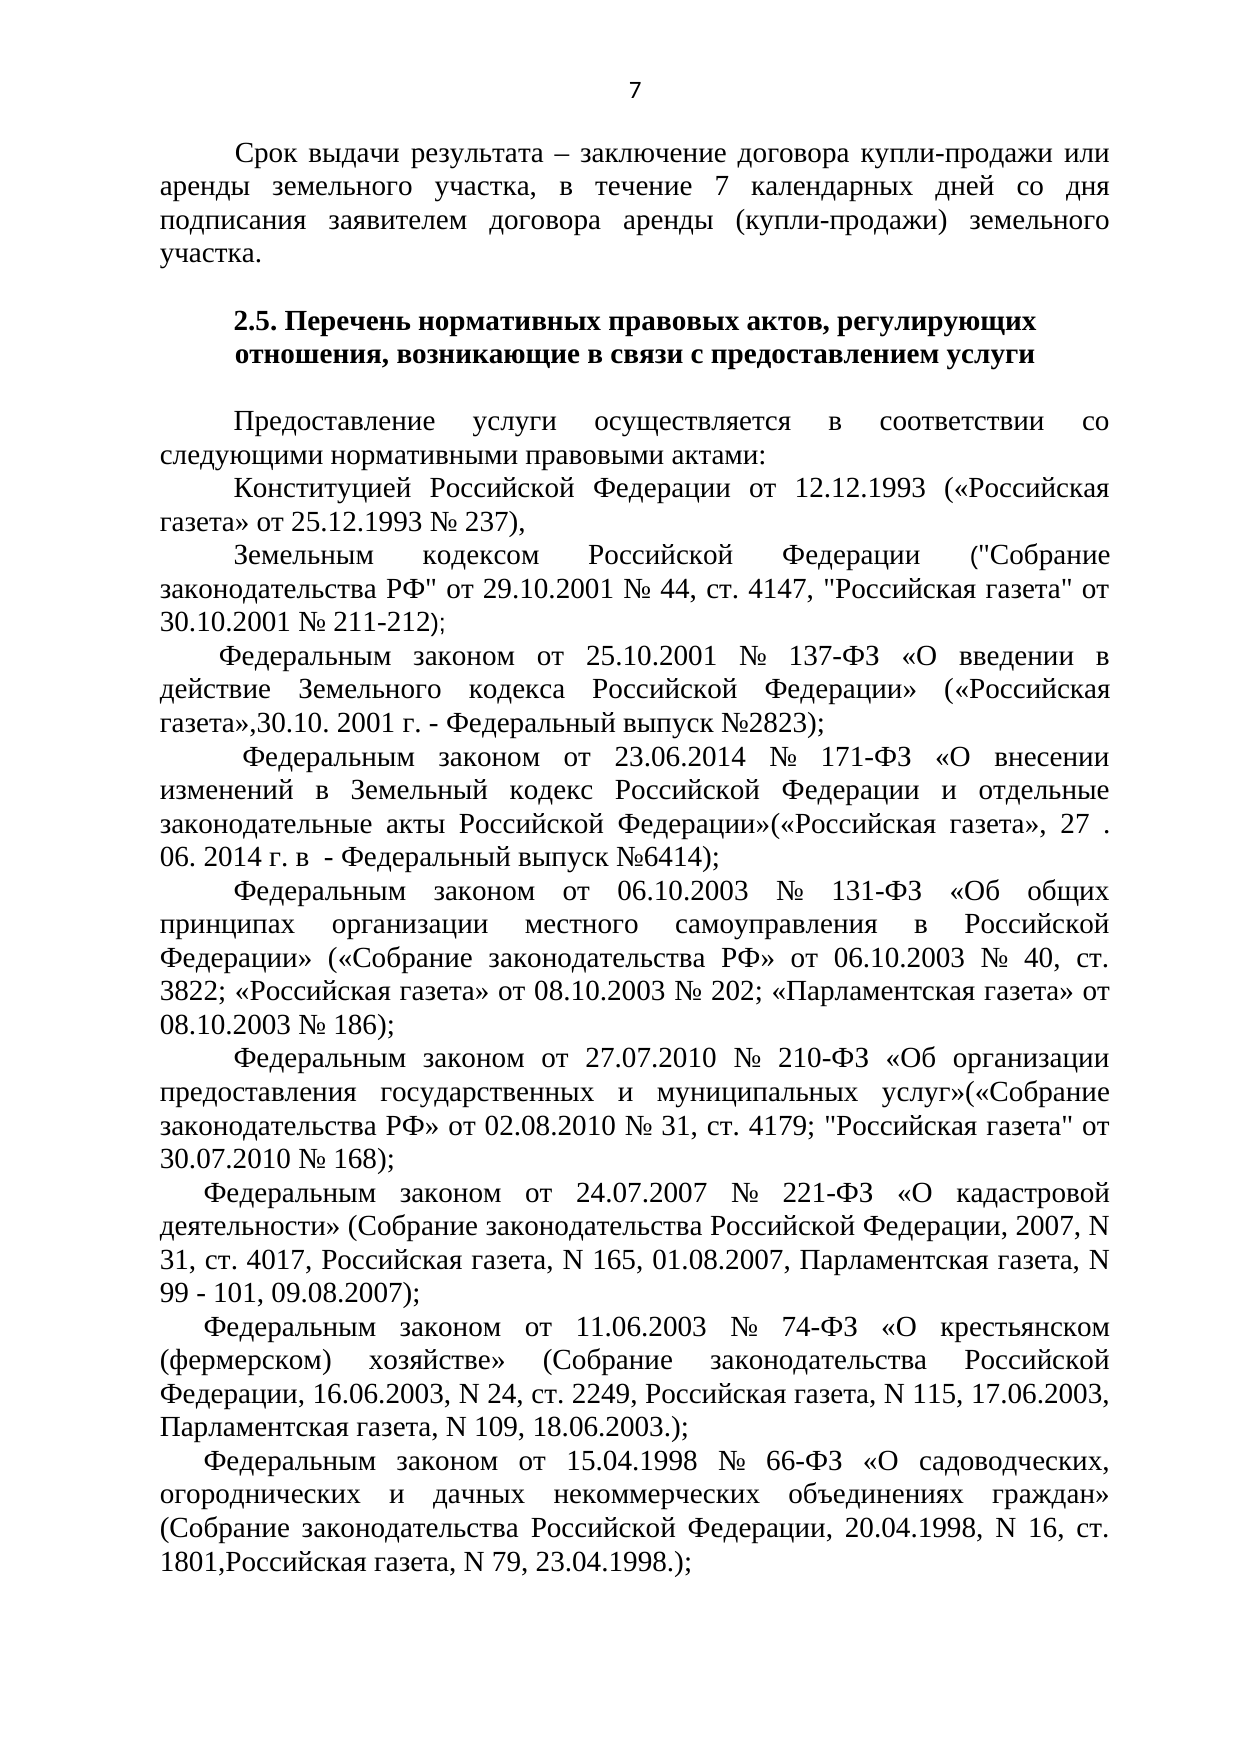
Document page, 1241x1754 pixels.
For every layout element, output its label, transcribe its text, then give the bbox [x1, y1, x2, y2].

text Федеральным законом от 24.07.2007 № 221-ФЗ «О кадастровой деятельности» (Собрание законодательства Российской Федерации, 2007, N 31, ст. 4017, Российская газета, N 165, 01.08.2007, Парламентская газета, N 99 - 101, 09.08.2007); [159, 1175, 1110, 1309]
text Срок выдачи результата – заключение договора купли-продажи или аренды земельного участка, в течение 7 календарных дней со дня подписания заявителем договора аренды (купли-продажи) земельного участка. [159, 135, 1110, 269]
text Федеральным законом от 25.10.2001 № 137-ФЗ «О введении в действие Земельного кодекса Российской Федерации» («Российская газета»,30.10. 2001 г. - Федеральный выпуск №2823); [159, 638, 1110, 739]
text 2.5. Перечень нормативных правовых актов, регулирующих отношения, возникающие в связи с предоставлением услуги [159, 303, 1110, 370]
text Конституцией Российской Федерации от 12.12.1993 («Российская газета» от 25.12.1993 № 237), [159, 470, 1110, 537]
text Федеральным законом от 27.07.2010 № 210-ФЗ «Об организации предоставления государственных и муниципальных услуг»(«Собрание законодательства РФ» от 02.08.2010 № 31, ст. 4179; "Российская газета" от 30.07.2010 № 168); [159, 1041, 1110, 1175]
text Предоставление услуги осуществляется в соответствии со следующими нормативными правовыми актами: [159, 403, 1110, 470]
text Федеральным законом от 11.06.2003 № 74-ФЗ «О крестьянском (фермерском) хозяйстве» (Собрание законодательства Российской Федерации, 16.06.2003, N 24, ст. 2249, Российская газета, N 115, 17.06.2003, Парламентская газета, N 109, 18.06.2003.); [159, 1309, 1110, 1443]
text Земельным кодексом Российской Федерации ("Собрание законодательства РФ" от 29.10.2001 № 44, ст. 4147, "Российская газета" от 30.10.2001 № 211-212); [159, 537, 1110, 638]
text Федеральным законом от 15.04.1998 № 66-ФЗ «О садоводческих, огороднических и дачных некоммерческих объединениях граждан» (Собрание законодательства Российской Федерации, 20.04.1998, N 16, ст. 1801,Российская газета, N 79, 23.04.1998.); [159, 1443, 1110, 1577]
text Федеральным законом от 23.06.2014 № 171-ФЗ «О внесении изменений в Земельный кодекс Российской Федерации и отдельные законодательные акты Российской Федерации»(«Российская газета», 27 . 06. 2014 г. в - Федеральный выпуск №6414); [159, 739, 1110, 873]
text Федеральным законом от 06.10.2003 № 131-ФЗ «Об общих принципах организации местного самоуправления в Российской Федерации» («Собрание законодательства РФ» от 06.10.2003 № 40, ст. 3822; «Российская газета» от 08.10.2003 № 202; «Парламентская газета» от 08.10.2003 № 186); [159, 873, 1110, 1041]
